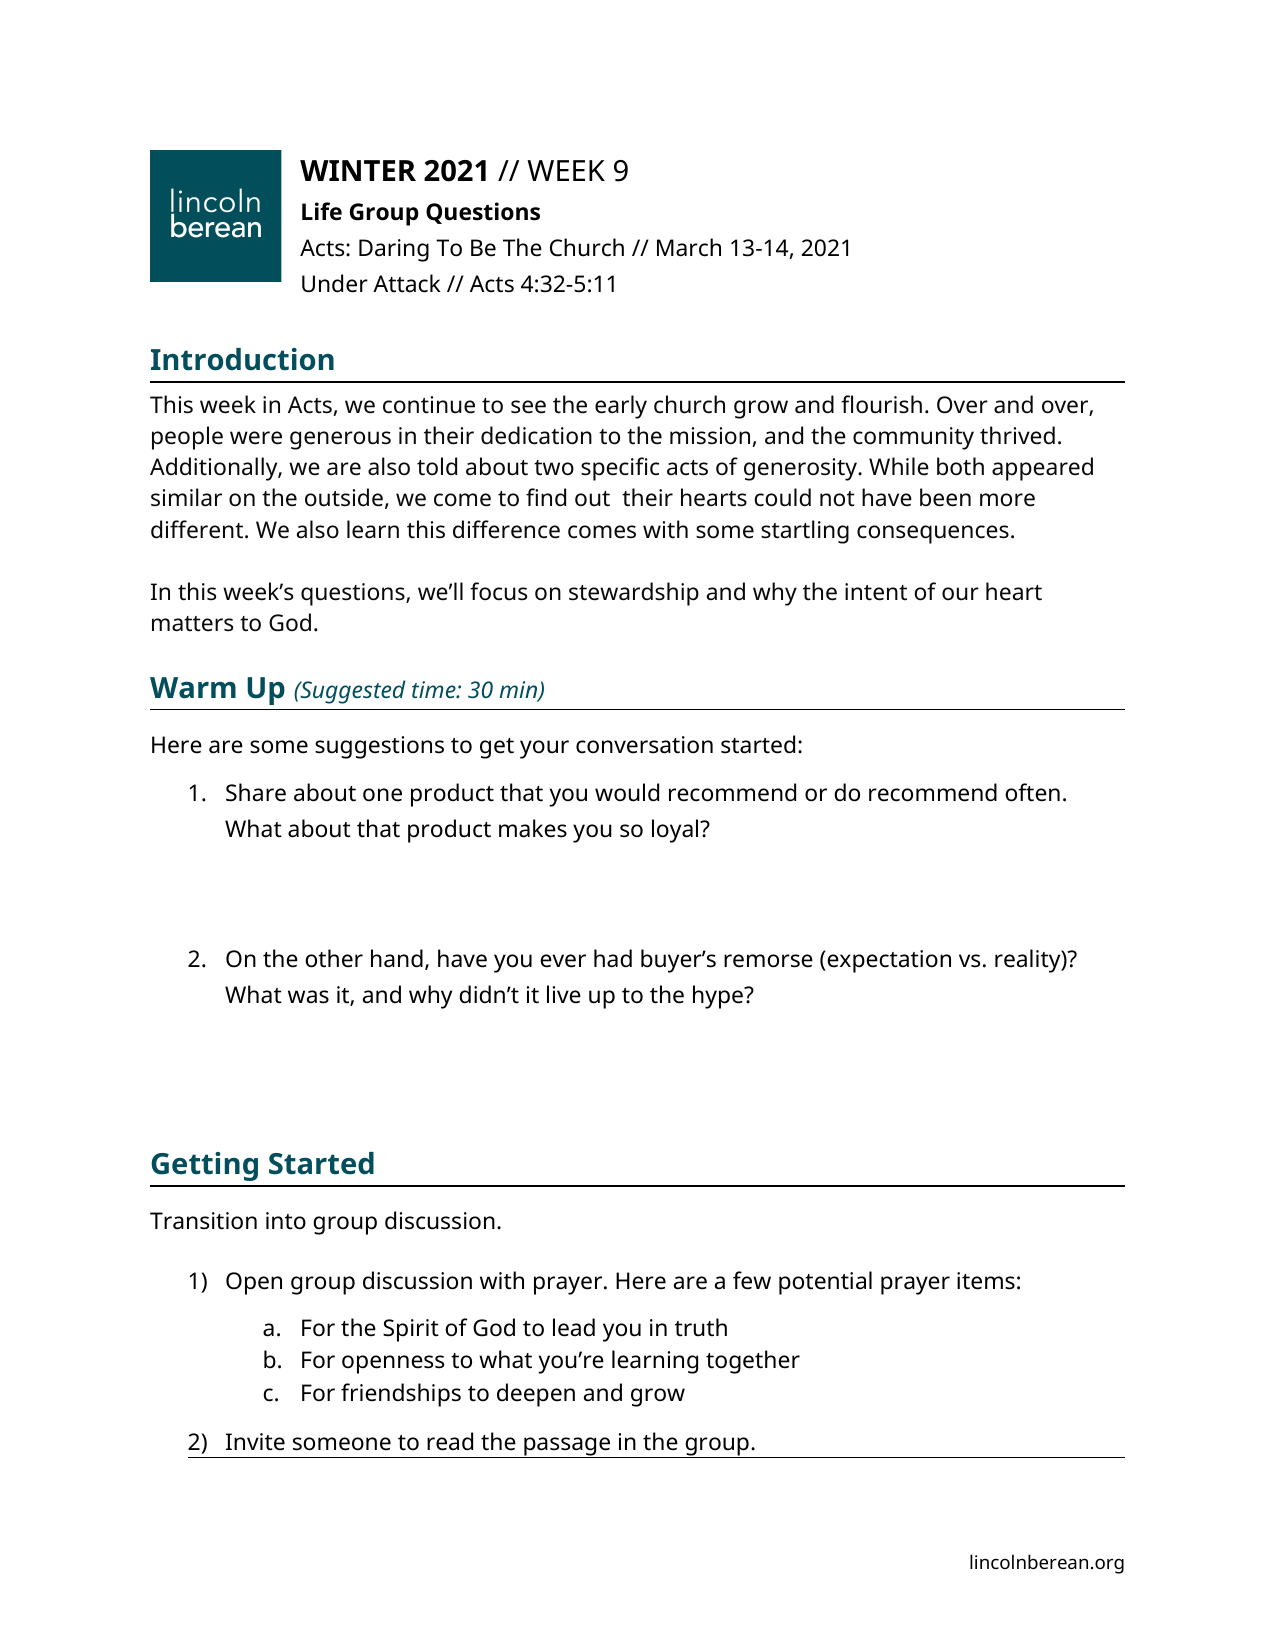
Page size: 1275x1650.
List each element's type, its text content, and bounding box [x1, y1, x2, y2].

text In this week’s questions, we’ll focus on stewardship and why the intent of our heart matters to God. [150, 576, 1125, 639]
text Transition into group discussion. [150, 1205, 1125, 1236]
text Introduction [150, 339, 1125, 381]
text WINTER 2021 // WEEK 9 [282, 150, 1125, 190]
text Under Attack // Acts 4:32-5:11 [150, 267, 1125, 299]
text Warm Up (Suggested time: 30 min) [150, 667, 1125, 709]
list Share about one product that you would recommend or do recommend often. What about that product makes you so loyal? [187, 777, 1125, 844]
list On the other hand, have you ever had buyer’s remorse (expectation vs. reality)? What was it, and why didn’t it live up to the hype? [187, 943, 1125, 1010]
list Invite someone to read the passage in the group. [187, 1426, 1125, 1458]
list For friendships to deepen and grow [262, 1377, 1125, 1408]
picture [150, 150, 282, 282]
text Life Group Questions Acts: Daring To Be The Church // March 13-14, 2021 [282, 196, 1125, 263]
list For the Spirit of God to lead you in truth [262, 1311, 1125, 1343]
text Here are some suggestions to get your conversation started: [150, 729, 1125, 760]
text This week in Acts, we continue to see the early church grow and flourish. Over and over, people were generous in their dedication to the mission, and the community thrived. Additionally, we are also told about two specific acts of generosity. While both appeared similar on the outside, we come to find out their hearts could not have been more different. We also learn this difference comes with some startling consequences. [150, 389, 1125, 545]
list For openness to what you’re learning together [262, 1344, 1125, 1376]
text Getting Started [150, 1143, 1125, 1185]
list Open group discussion with prayer. Here are a few potential prayer items: [187, 1264, 1125, 1296]
